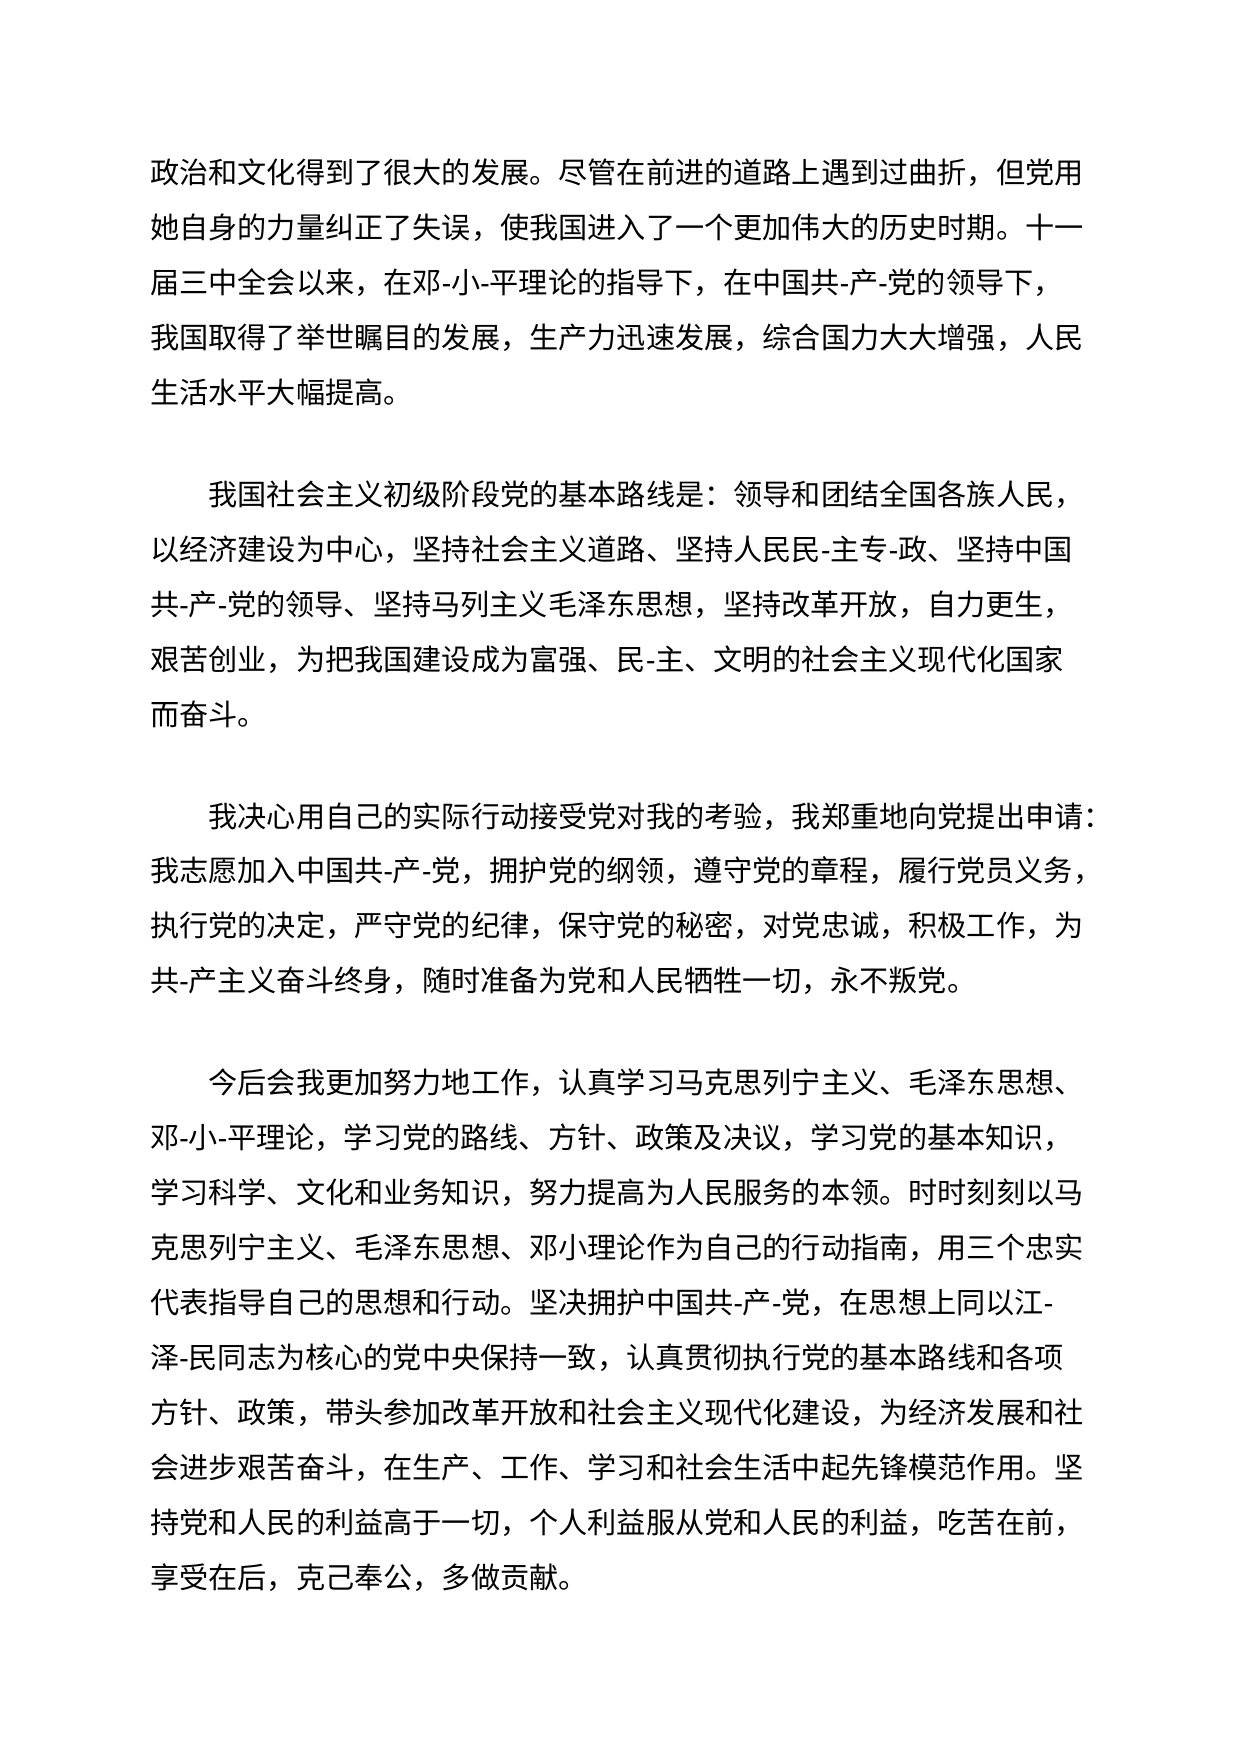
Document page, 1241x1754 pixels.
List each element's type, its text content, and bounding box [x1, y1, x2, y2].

text 我决心用自己的实际行动接受党对我的考验，我郑重地向党提出申请：我志愿加入中国共-产-党，拥护党的纲领，遵守党的章程，履行党员义务，执行党的决定，严守党的纪律，保守党的秘密，对党忠诚，积极工作，为共-产主义奋斗终身，随时准备为党和人民牺牲一切，永不叛党。 [150, 793, 1090, 1000]
text 我国社会主义初级阶段党的基本路线是：领导和团结全国各族人民，以经济建设为中心，坚持社会主义道路、坚持人民民-主专-政、坚持中国共-产-党的领导、坚持马列主义毛泽东思想，坚持改革开放，自力更生，艰苦创业，为把我国建设成为富强、民-主、文明的社会主义现代化国家而奋斗。 [150, 471, 1090, 734]
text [150, 150, 1090, 412]
text 今后会我更加努力地工作，认真学习马克思列宁主义、毛泽东思想、邓-小-平理论，学习党的路线、方针、政策及决议，学习党的基本知识，学习科学、文化和业务知识，努力提高为人民服务的本领。时时刻刻以马克思列宁主义、毛泽东思想、邓小理论作为自己的行动指南，用三个忠实代表指导自己的思想和行动。坚决拥护中国共-产-党，在思想上同以江-泽-民同志为核心的党中央保持一致，认真贯彻执行党的基本路线和各项方针、政策，带头参加改革开放和社会主义现代化建设，为经济发展和社会进步艰苦奋斗，在生产、工作、学习和社会生活中起先锋模范作用。坚持党和人民的利益高于一切，个人利益服从党和人民的利益，吃苦在前，享受在后，克己奉公，多做贡献。 [150, 1060, 1090, 1597]
